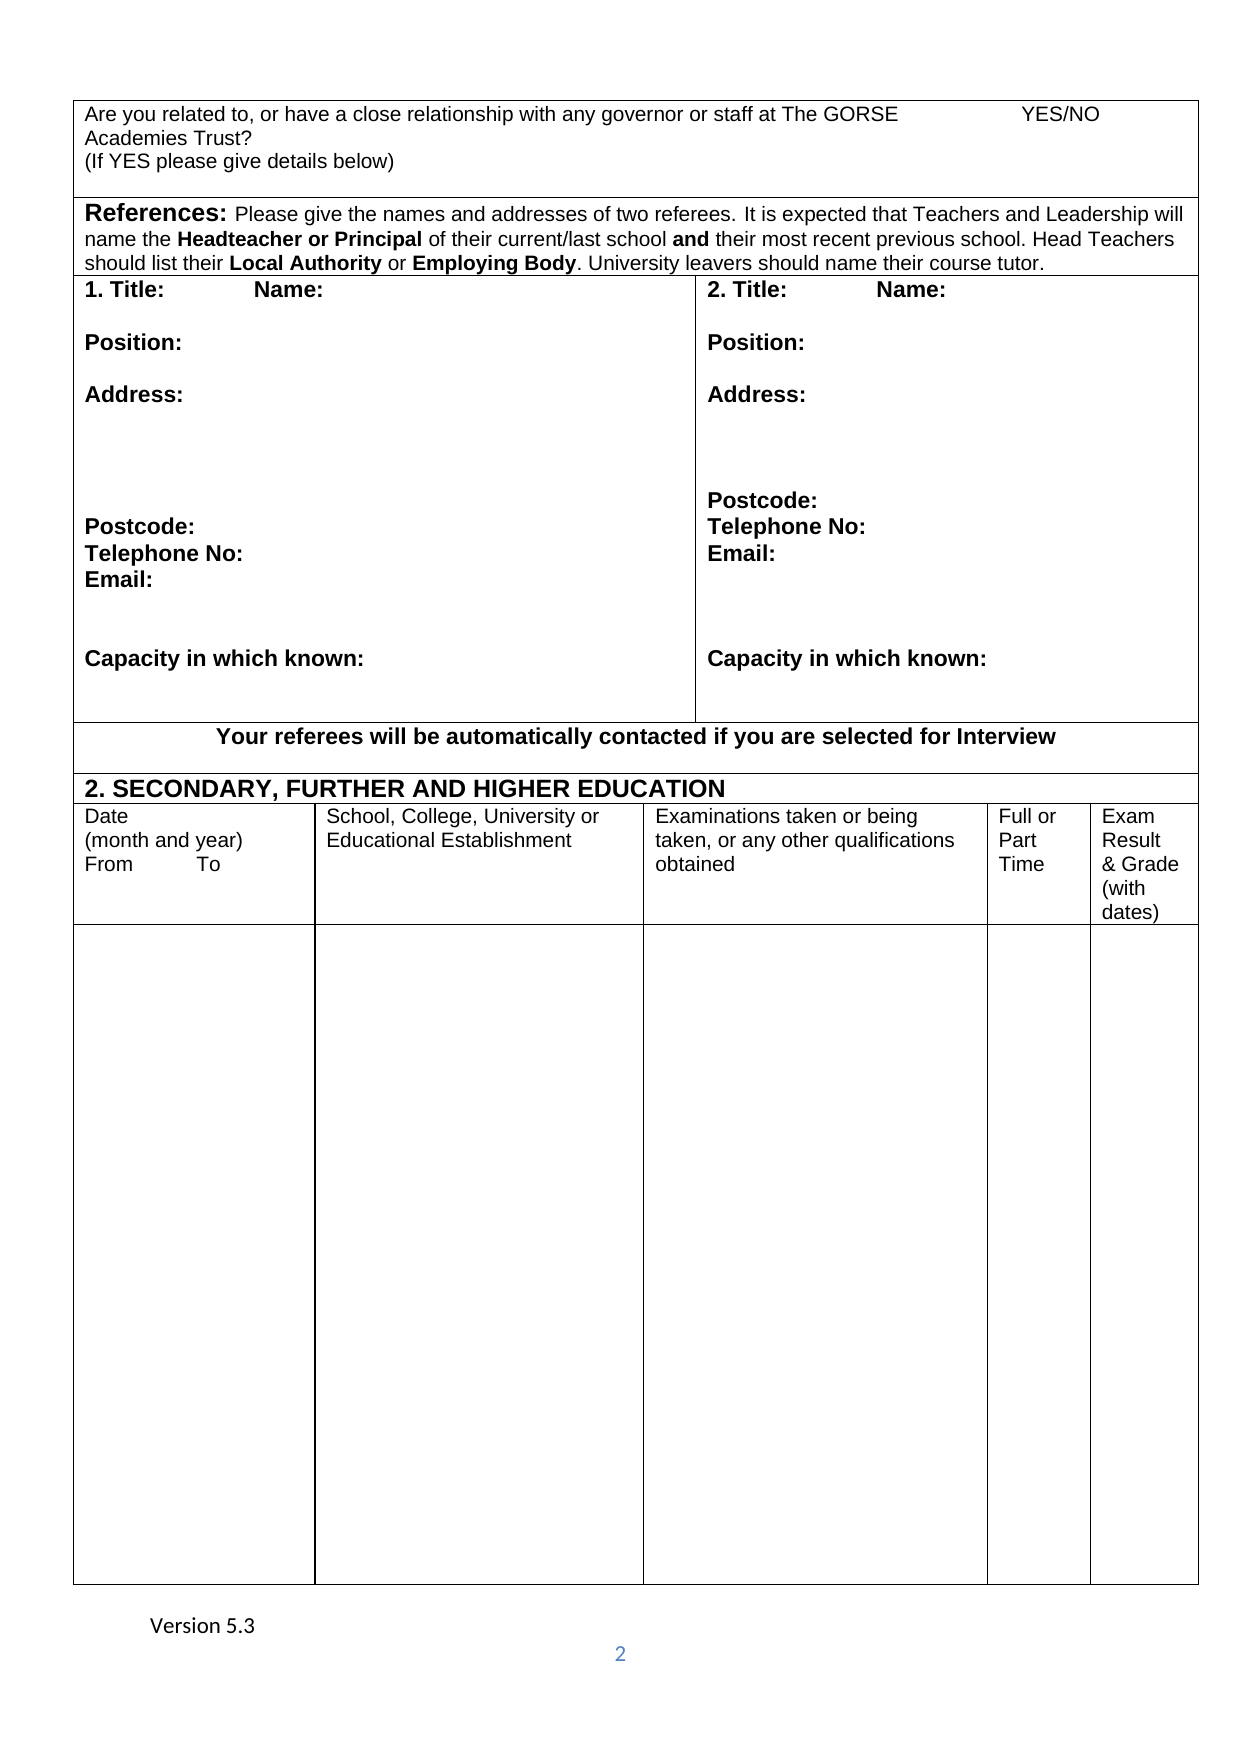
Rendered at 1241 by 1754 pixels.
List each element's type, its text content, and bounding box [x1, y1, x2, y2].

table_cell 2. SECONDARY, FURTHER AND HIGHER EDUCATION [74, 774, 1198, 803]
table_cell [316, 925, 643, 1583]
table_cell [988, 925, 1090, 1583]
table_cell Examinations taken or being taken, or any other qualifications obtained [644, 804, 987, 924]
table_cell 1. Title: Name: Position: Address: Postcode: Telephone No: Email: Capacity in which known: [74, 276, 695, 722]
table_cell Are you related to, or have a close relationship with any governor or staff at The GORSE Academies Trust? (If YES please give details below) [74, 101, 1010, 197]
table_cell References: Please give the names and addresses of two referees. It is expected that Teachers and Leadership will name the Headteacher or Principal of their current/last school and their most recent previous school. Head Teachers should list their Local Authority or Employing Body. University leavers should name their course tutor. [74, 198, 1198, 275]
table_cell Date (month and year) From To [74, 804, 314, 924]
table_cell [1091, 925, 1198, 1583]
table_cell [74, 925, 314, 1583]
table_cell School, College, University or Educational Establishment [316, 804, 643, 924]
table_cell Full or Part Time [988, 804, 1090, 924]
table_cell Exam Result & Grade (with dates) [1091, 804, 1198, 924]
table_cell YES/NO [1010, 101, 1198, 197]
table_cell Your referees will be automatically contacted if you are selected for Interview [74, 723, 1198, 773]
table_cell 2. Title: Name: Position: Address: Postcode: Telephone No: Email: Capacity in which known: [696, 276, 1198, 722]
table_cell [644, 925, 987, 1583]
